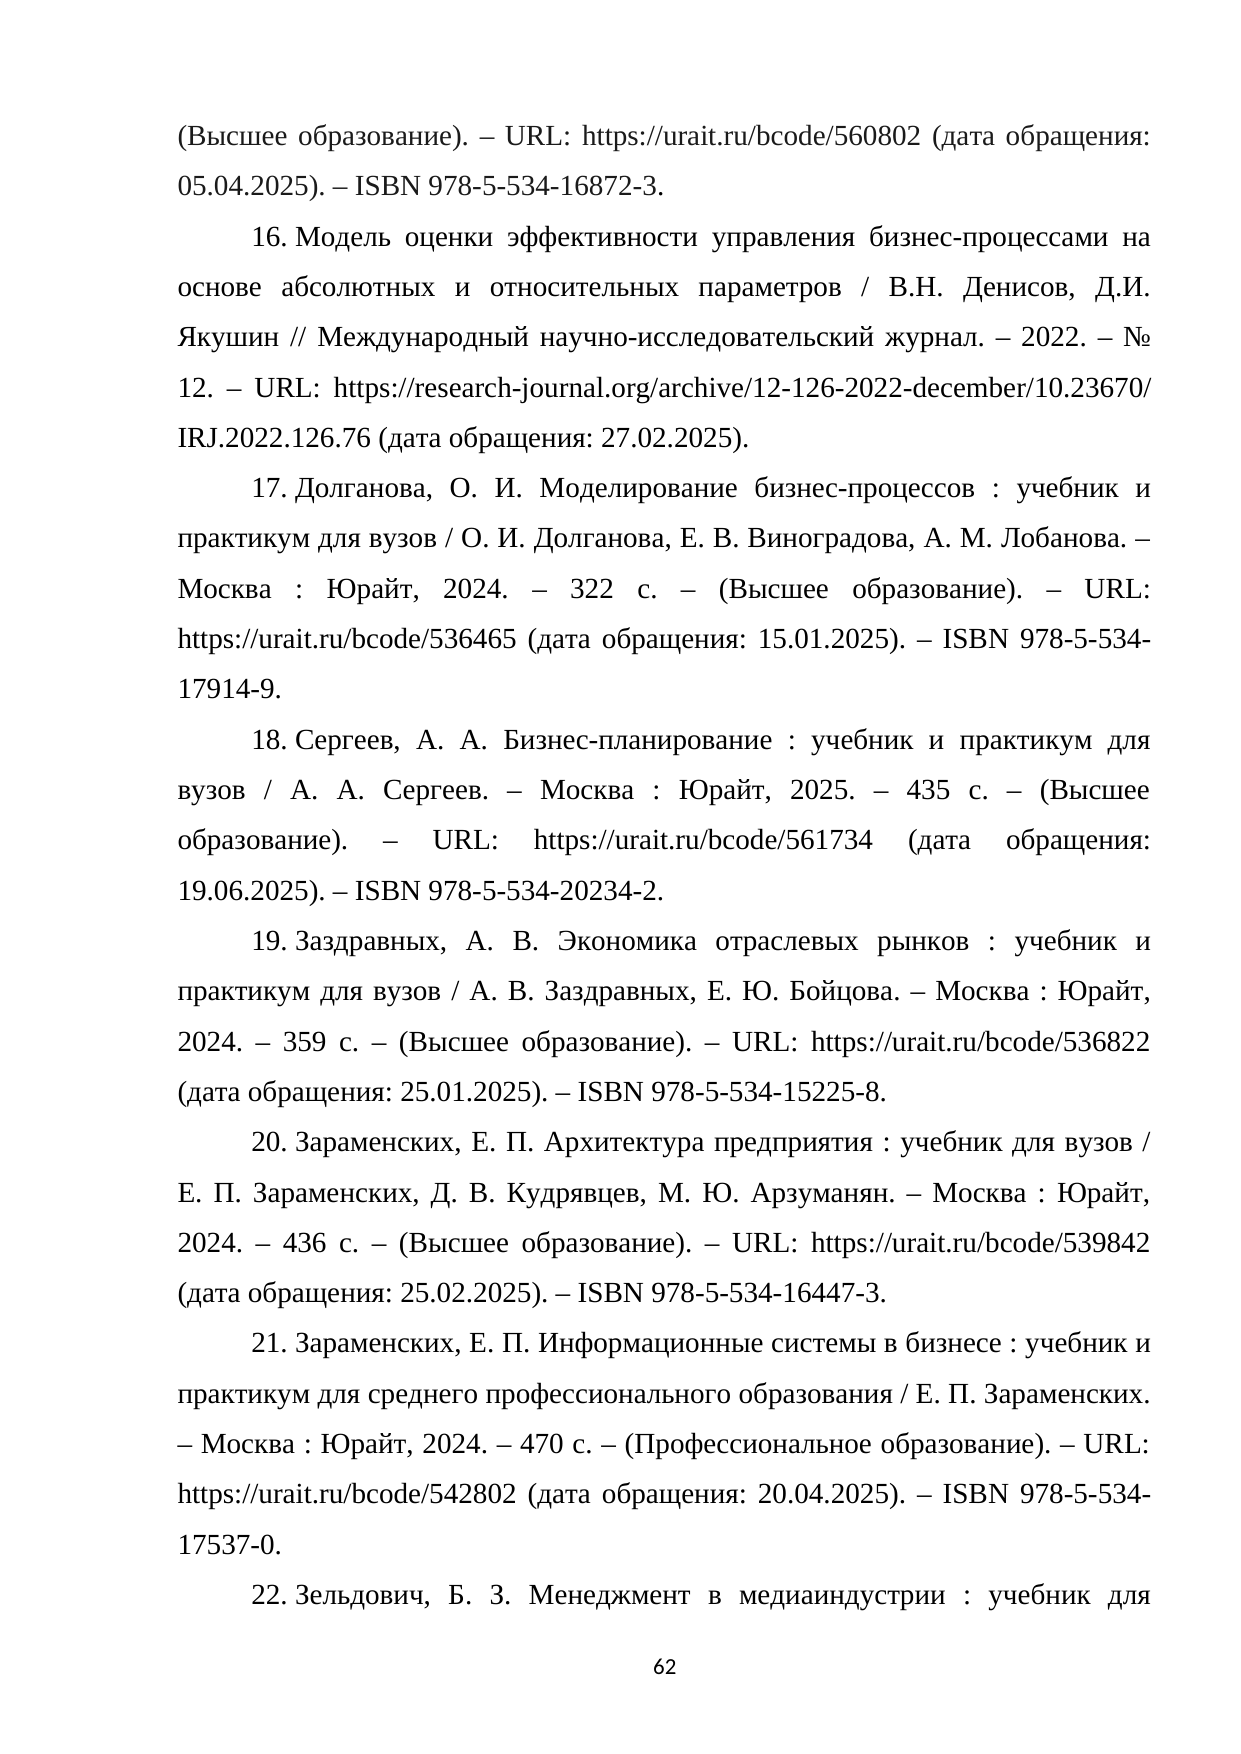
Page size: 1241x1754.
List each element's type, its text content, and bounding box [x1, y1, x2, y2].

list Модель оценки эффективности управления бизнес-процессами на основе абсолютных и относительных параметров / В.Н. Денисов, Д.И. Якушин // Международный научно-исследовательский журнал. – 2022. – № 12. – URL: https://research-journal.org/archive/12-126-2022-december/10.23670/IRJ.2022.126.76 (дата обращения: 27.02.2025). [177, 219, 1152, 453]
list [177, 1577, 1152, 1611]
list Долганова, О. И. Моделирование бизнес-процессов : учебник и практикум для вузов / О. И. Долганова, Е. В. Виноградова, А. М. Лобанова. – Москва : Юрайт, 2024. – 322 с. – (Высшее образование). – URL: https://urait.ru/bcode/536465 (дата обращения: 15.01.2025). – ISBN 978-5-534-17914-9. [177, 470, 1152, 705]
list Зараменских, Е. П. Архитектура предприятия : учебник для вузов / Е. П. Зараменских, Д. В. Кудрявцев, М. Ю. Арзуманян. – Москва : Юрайт, 2024. – 436 с. – (Высшее образование). – URL: https://urait.ru/bcode/539842 (дата обращения: 25.02.2025). – ISBN 978-5-534-16447-3. [177, 1124, 1152, 1309]
list Сергеев, А. А. Бизнес-планирование : учебник и практикум для вузов / А. А. Сергеев. – Москва : Юрайт, 2025. – 435 с. – (Высшее образование). – URL: https://urait.ru/bcode/561734 (дата обращения: 19.06.2025). – ISBN 978-5-534-20234-2. [177, 722, 1152, 906]
list Зараменских, Е. П. Информационные системы в бизнесе : учебник и практикум для среднего профессионального образования / Е. П. Зараменских. – Москва : Юрайт, 2024. – 470 с. – (Профессиональное образование). – URL: https://urait.ru/bcode/542802 (дата обращения: 20.04.2025). – ISBN 978-5-534-17537-0. [177, 1326, 1152, 1560]
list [177, 118, 1152, 202]
list Заздравных, А. В. Экономика отраслевых рынков : учебник и практикум для вузов / А. В. Заздравных, Е. Ю. Бойцова. – Москва : Юрайт, 2024. – 359 с. – (Высшее образование). – URL: https://urait.ru/bcode/536822 (дата обращения: 25.01.2025). – ISBN 978-5-534-15225-8. [177, 923, 1152, 1108]
